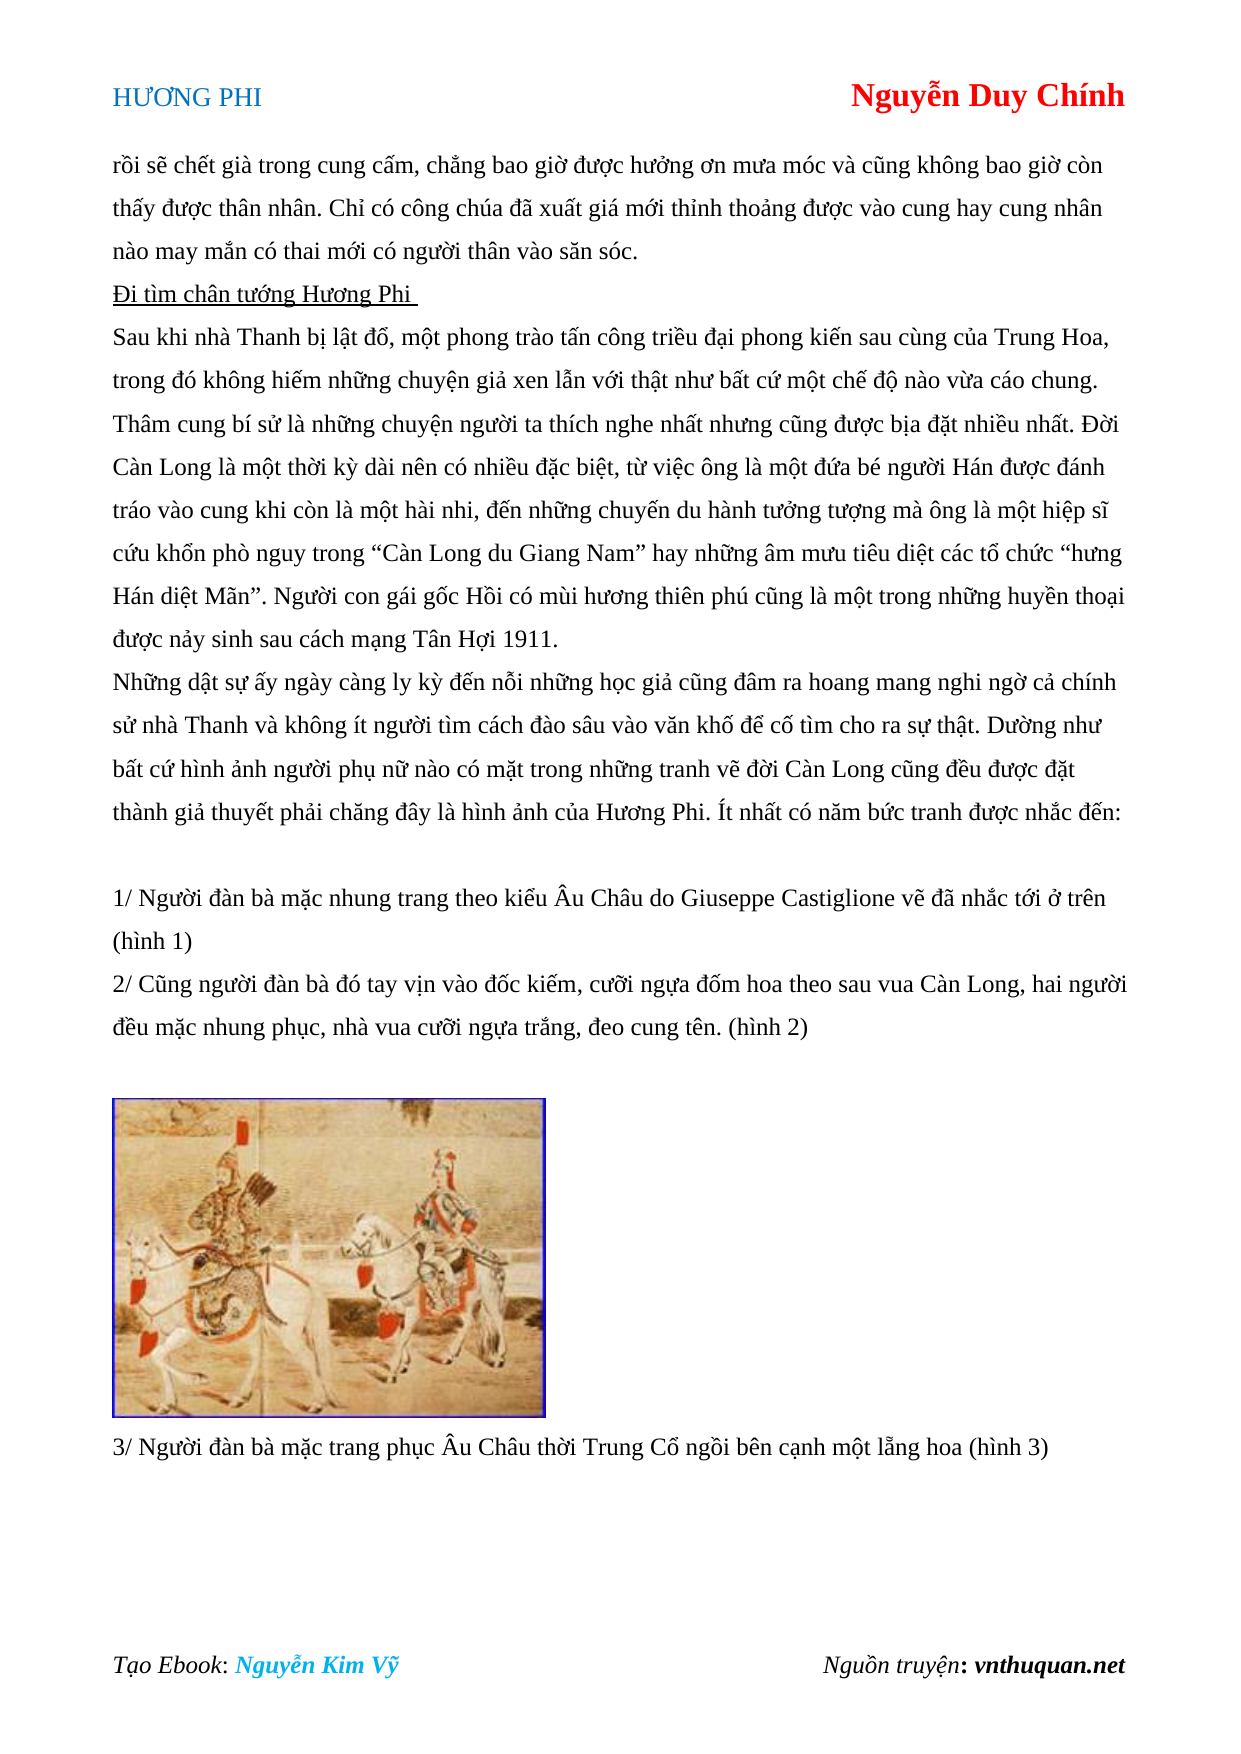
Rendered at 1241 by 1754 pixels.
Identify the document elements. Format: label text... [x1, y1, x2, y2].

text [112, 150, 1128, 1084]
picture [112, 1098, 546, 1418]
